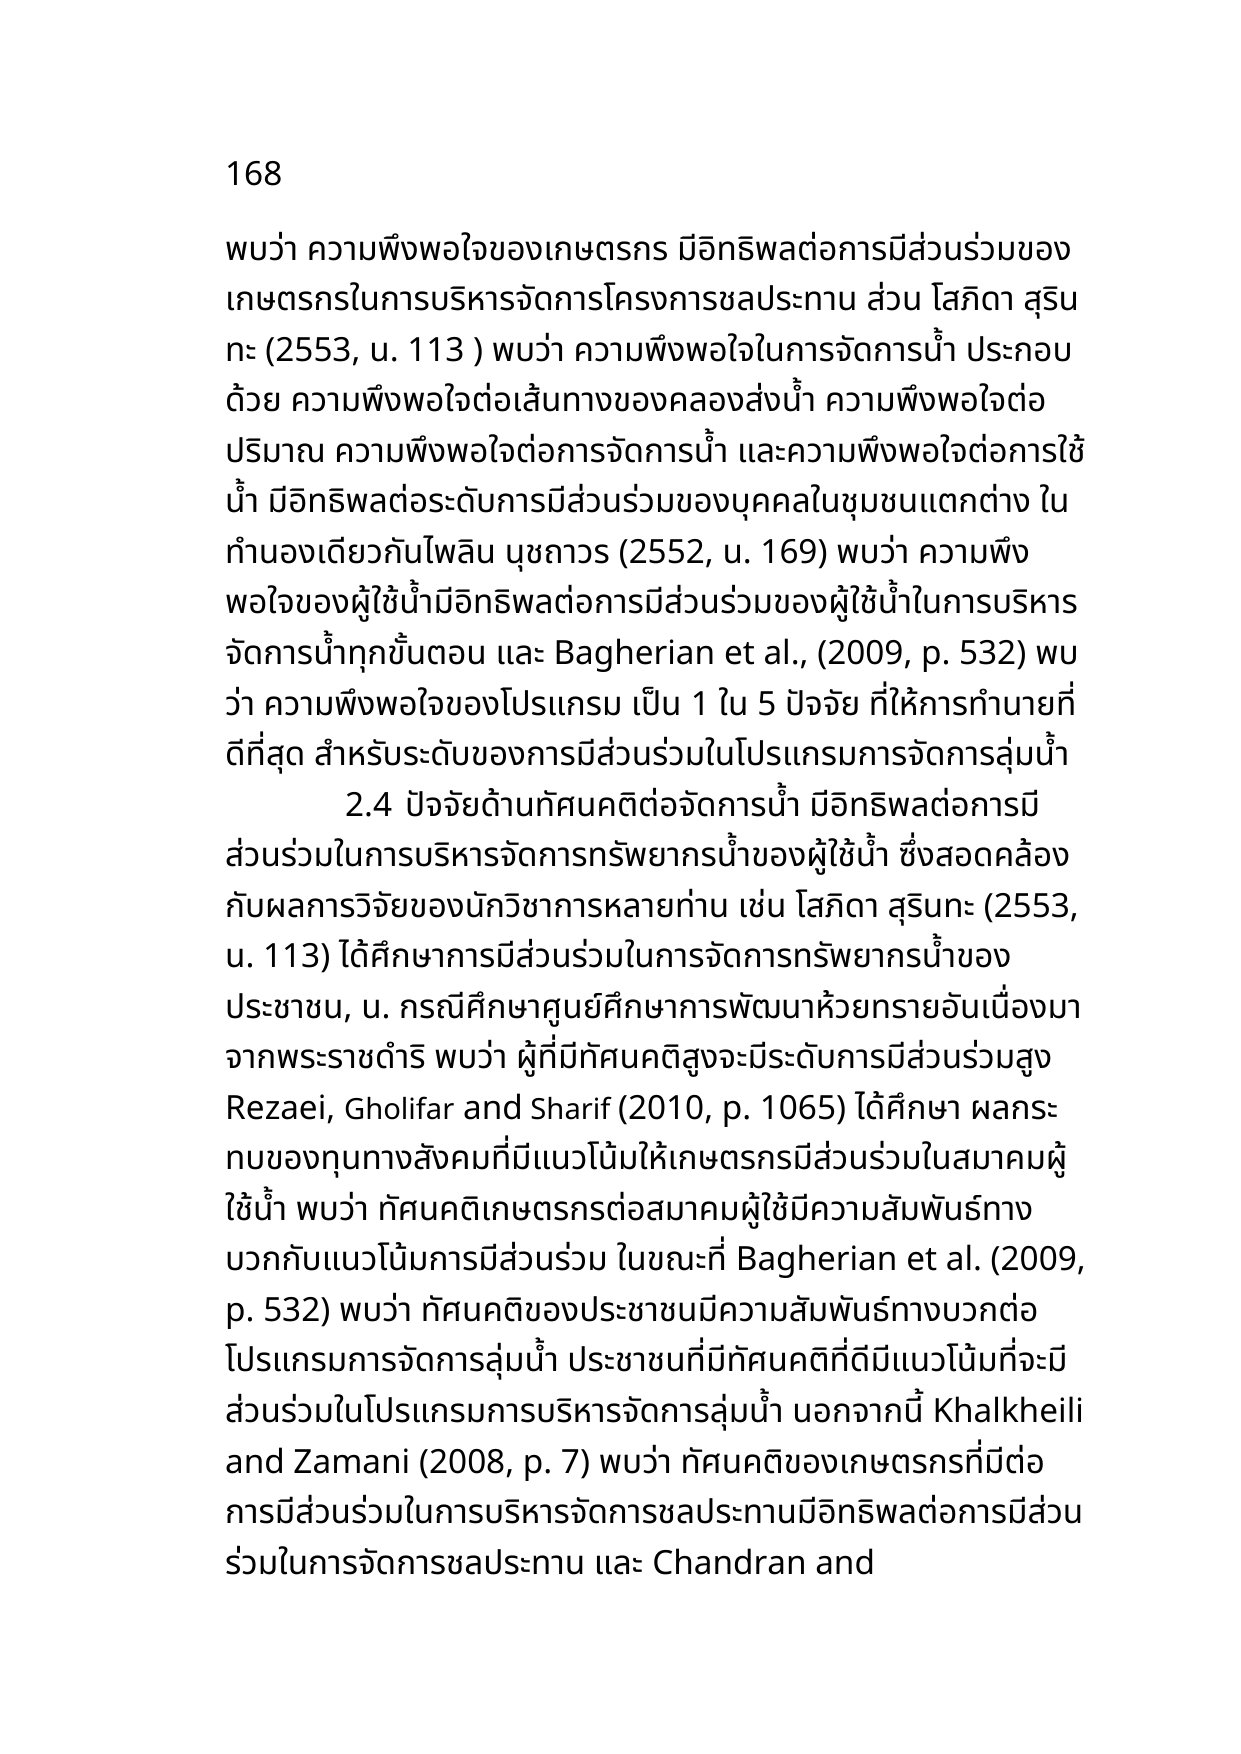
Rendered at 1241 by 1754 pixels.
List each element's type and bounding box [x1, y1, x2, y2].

text [225, 225, 1090, 780]
text [225, 780, 1090, 1589]
